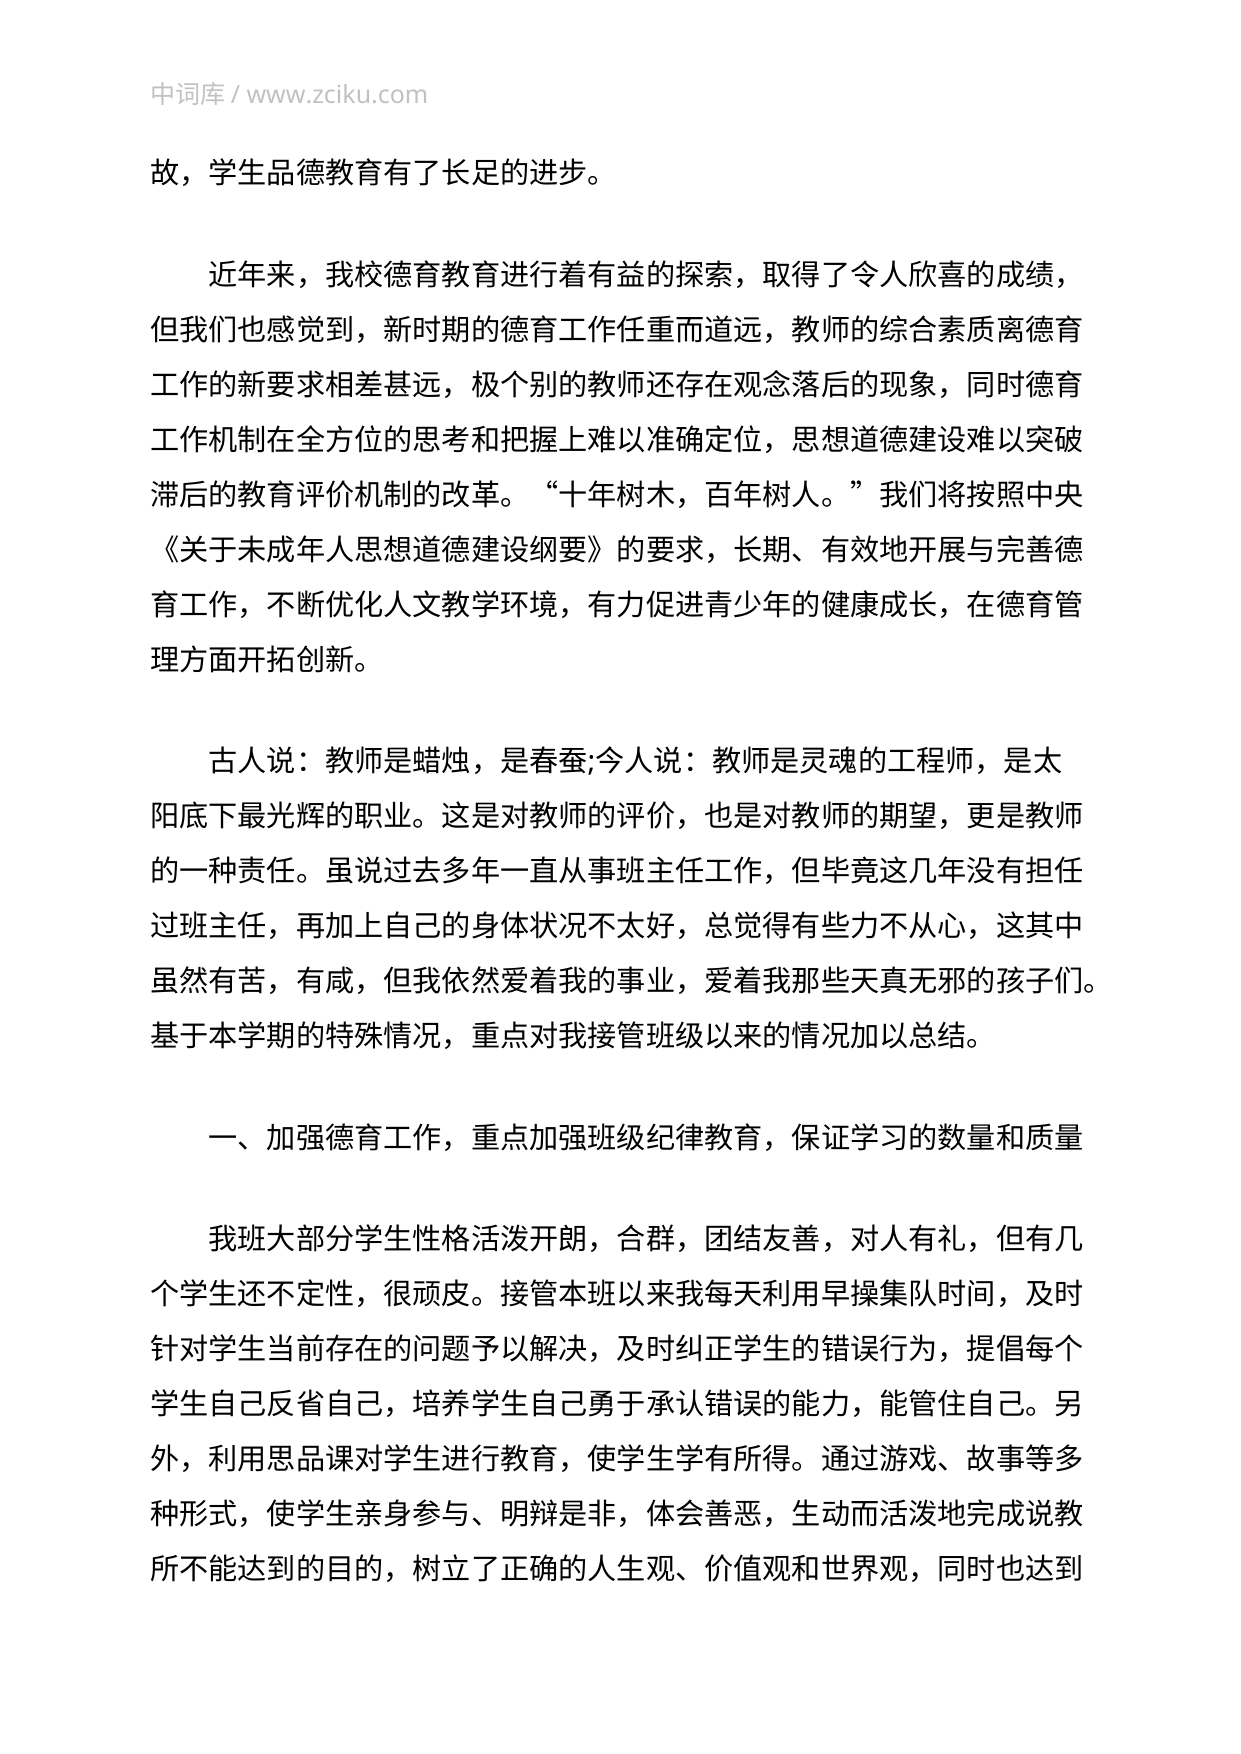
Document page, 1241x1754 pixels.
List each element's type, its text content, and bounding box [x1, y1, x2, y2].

text 近年来，我校德育教育进行着有益的探索，取得了令人欣喜的成绩，但我们也感觉到，新时期的德育工作任重而道远，教师的综合素质离德育工作的新要求相差甚远，极个别的教师还存在观念落后的现象，同时德育工作机制在全方位的思考和把握上难以准确定位，思想道德建设难以突破滞后的教育评价机制的改革。“十年树木，百年树人。”我们将按照中央《关于未成年人思想道德建设纲要》的要求，长期、有效地开展与完善德育工作，不断优化人文教学环境，有力促进青少年的健康成长，在德育管理方面开拓创新。 [150, 252, 1090, 678]
text 古人说：教师是蜡烛，是春蚕;今人说：教师是灵魂的工程师，是太阳底下最光辉的职业。这是对教师的评价，也是对教师的期望，更是教师的一种责任。虽说过去多年一直从事班主任工作，但毕竟这几年没有担任过班主任，再加上自己的身体状况不太好，总觉得有些力不从心，这其中虽然有苦，有咸，但我依然爱着我的事业，爱着我那些天真无邪的孩子们。基于本学期的特殊情况，重点对我接管班级以来的情况加以总结。 [150, 738, 1090, 1055]
text 一、加强德育工作，重点加强班级纪律教育，保证学习的数量和质量 [150, 1114, 1090, 1156]
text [150, 150, 1090, 192]
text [150, 1216, 1090, 1588]
